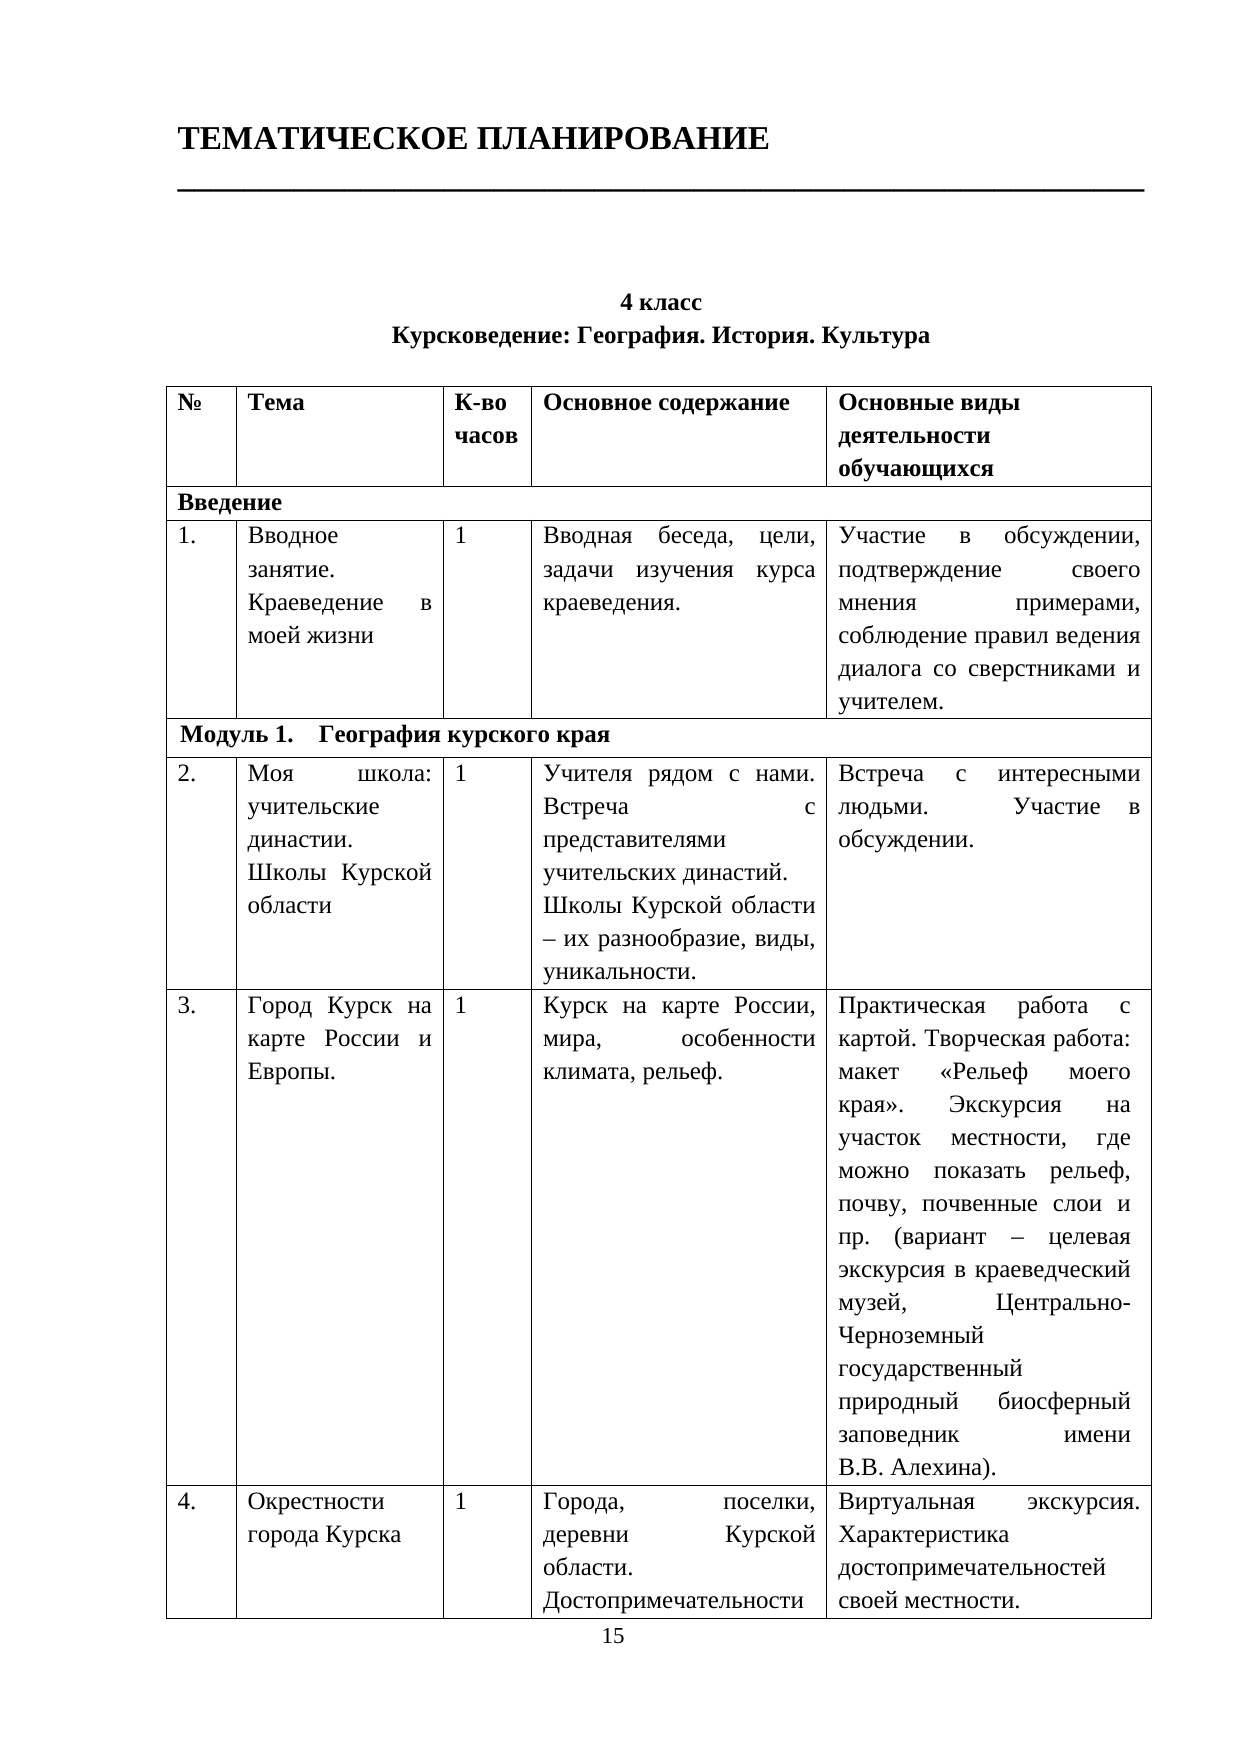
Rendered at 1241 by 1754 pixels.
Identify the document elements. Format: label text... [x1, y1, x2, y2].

table_header К-во часов [444, 387, 531, 486]
table_cell Участие в обсуждении, подтверждение своего мнения примерами, соблюдение правил ведения диалога со сверстниками и учителем. [827, 521, 1151, 718]
table_header Тема [237, 387, 443, 486]
table_cell 1 [444, 521, 531, 718]
text __________________________________________________________ [177, 156, 1151, 195]
text 4 класс [177, 287, 1145, 316]
table_cell Встреча с интересными людьми. Участие в обсуждении. [827, 758, 1151, 989]
table_cell Модуль 1. География курского края [167, 719, 1151, 757]
table_cell Практическая работа с картой. Творческая работа: макет «Рельеф моего края». Экскурсия на участок местности, где можно показать рельеф, почву, почвенные слои и пр. (вариант – целевая экскурсия в краеведческий музей, Центрально-Черноземный государственный природный биосферный заповедник имени В.В. Алехина). [827, 990, 1151, 1485]
table_header № [167, 387, 236, 486]
table_cell Курск на карте России, мира, особенности климата, рельеф. [532, 990, 826, 1485]
text Курсковедение: География. История. Культура [177, 320, 1145, 349]
table_cell 1. [167, 521, 236, 718]
table_cell Введение [167, 487, 1151, 519]
table_cell Моя школа: учительские династии. Школы Курской области [237, 758, 443, 989]
table_cell 1 [444, 1486, 531, 1618]
table_header Основное содержание [532, 387, 826, 486]
table_cell Учителя рядом с нами. Встреча с представителями учительских династий. Школы Курской области – их разнообразие, виды, уникальности. [532, 758, 826, 989]
table_cell 1 [444, 758, 531, 989]
table_cell 3. [167, 990, 236, 1485]
text ТЕМАТИЧЕСКОЕ ПЛАНИРОВАНИЕ [177, 118, 1092, 156]
table_cell 4. [167, 1486, 236, 1618]
table_cell Вводная беседа, цели, задачи изучения курса краеведения. [532, 521, 826, 718]
table_cell 1 [444, 990, 531, 1485]
table_header Основные виды деятельности обучающихся [827, 387, 1151, 486]
table_cell 2. [167, 758, 236, 989]
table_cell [532, 1486, 826, 1618]
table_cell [827, 1486, 1151, 1618]
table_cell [237, 1486, 443, 1618]
table_cell Вводное занятие. Краеведение в моей жизни [237, 521, 443, 718]
table_cell Город Курск на карте России и Европы. [237, 990, 443, 1485]
